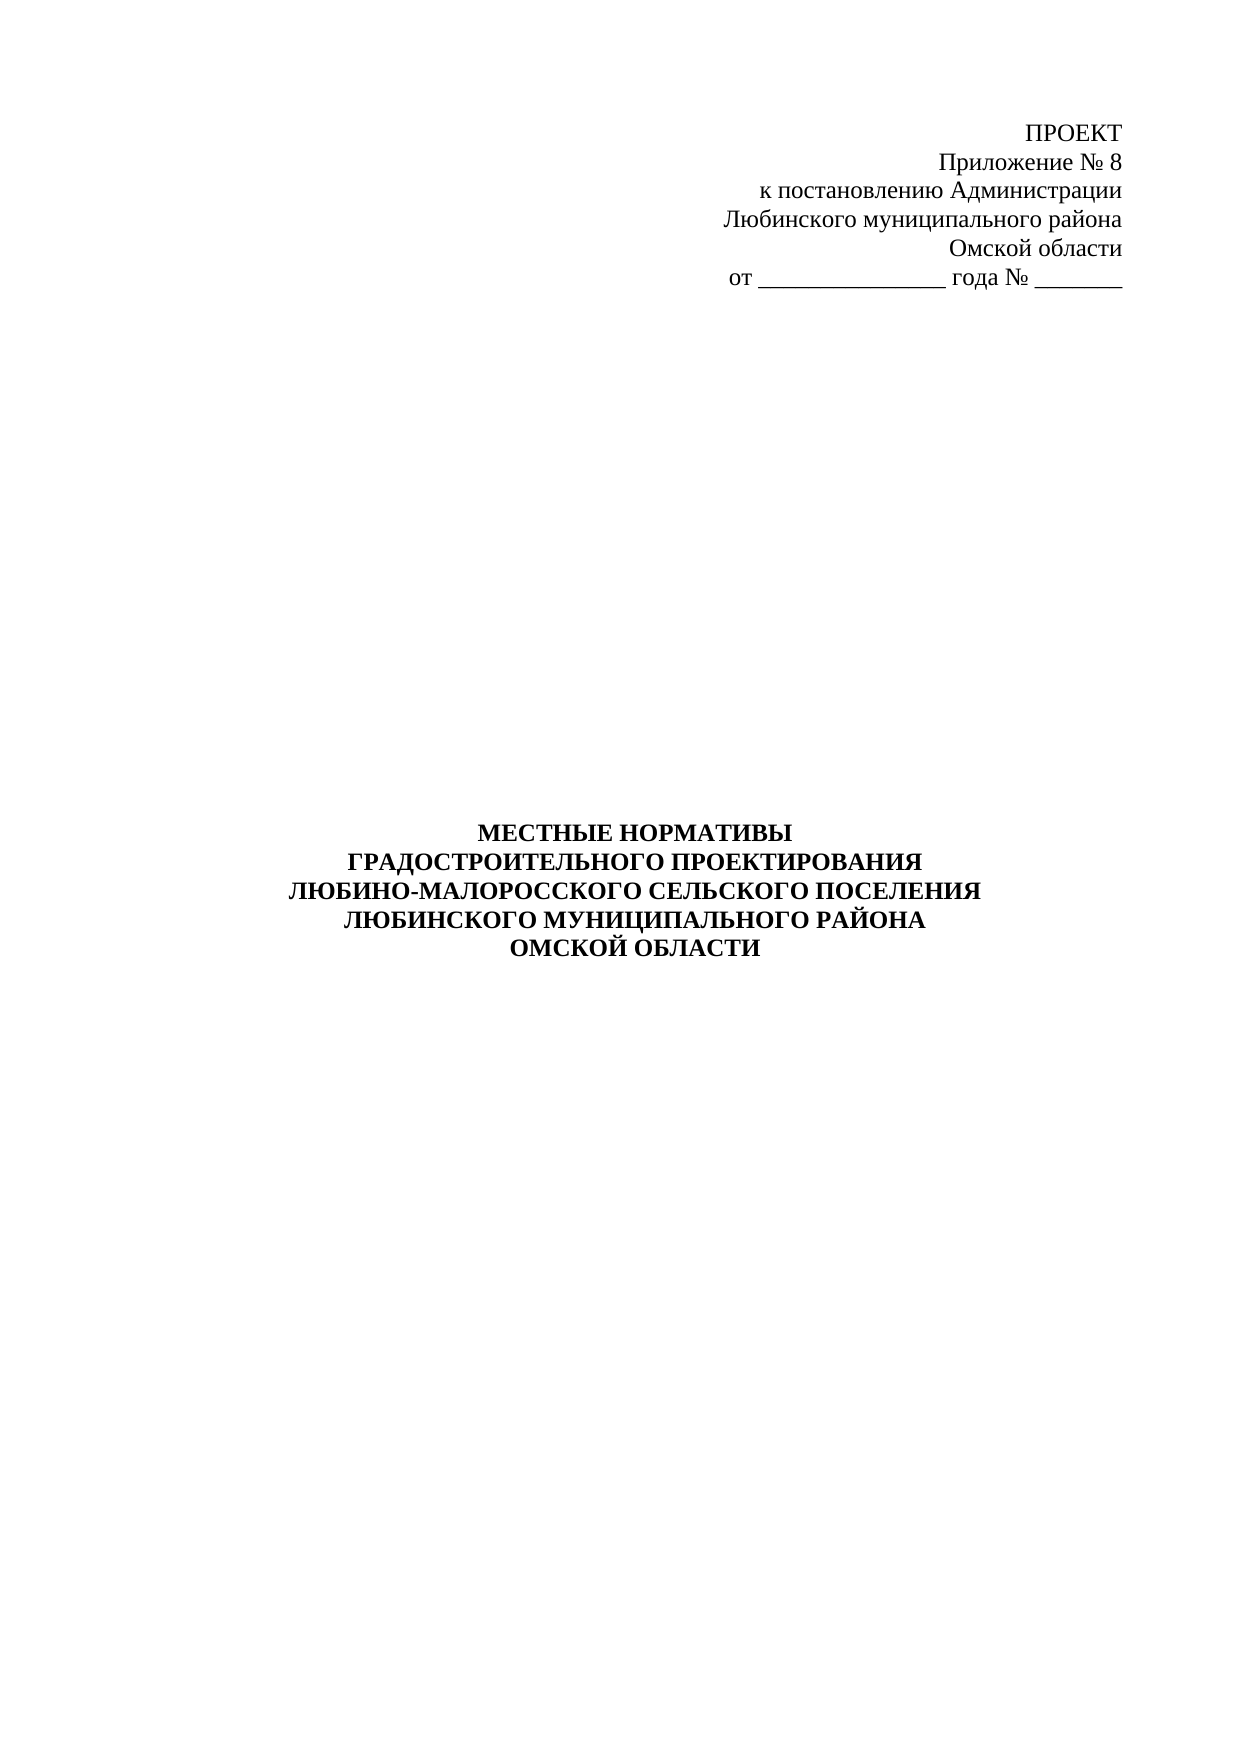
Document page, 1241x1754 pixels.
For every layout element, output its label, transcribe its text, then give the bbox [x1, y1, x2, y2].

text к постановлению Администрации [148, 176, 1122, 204]
text ПРОЕКТ [148, 118, 1122, 147]
text ОМСКОЙ ОБЛАСТИ [148, 933, 1122, 962]
text ГРАДОСТРОИТЕЛЬНОГО ПРОЕКТИРОВАНИЯ [148, 847, 1122, 876]
text Любинского муниципального района [148, 204, 1122, 233]
text от _______________ года № _______ [148, 262, 1122, 291]
text Приложение № 8 [148, 147, 1122, 176]
text Омской области [148, 233, 1122, 262]
text МЕСТНЫЕ НОРМАТИВЫ [148, 818, 1122, 847]
text ЛЮБИНО-МАЛОРОССКОГО СЕЛЬСКОГО ПОСЕЛЕНИЯ [148, 876, 1122, 905]
text ЛЮБИНСКОГО МУНИЦИПАЛЬНОГО РАЙОНА [148, 905, 1122, 933]
